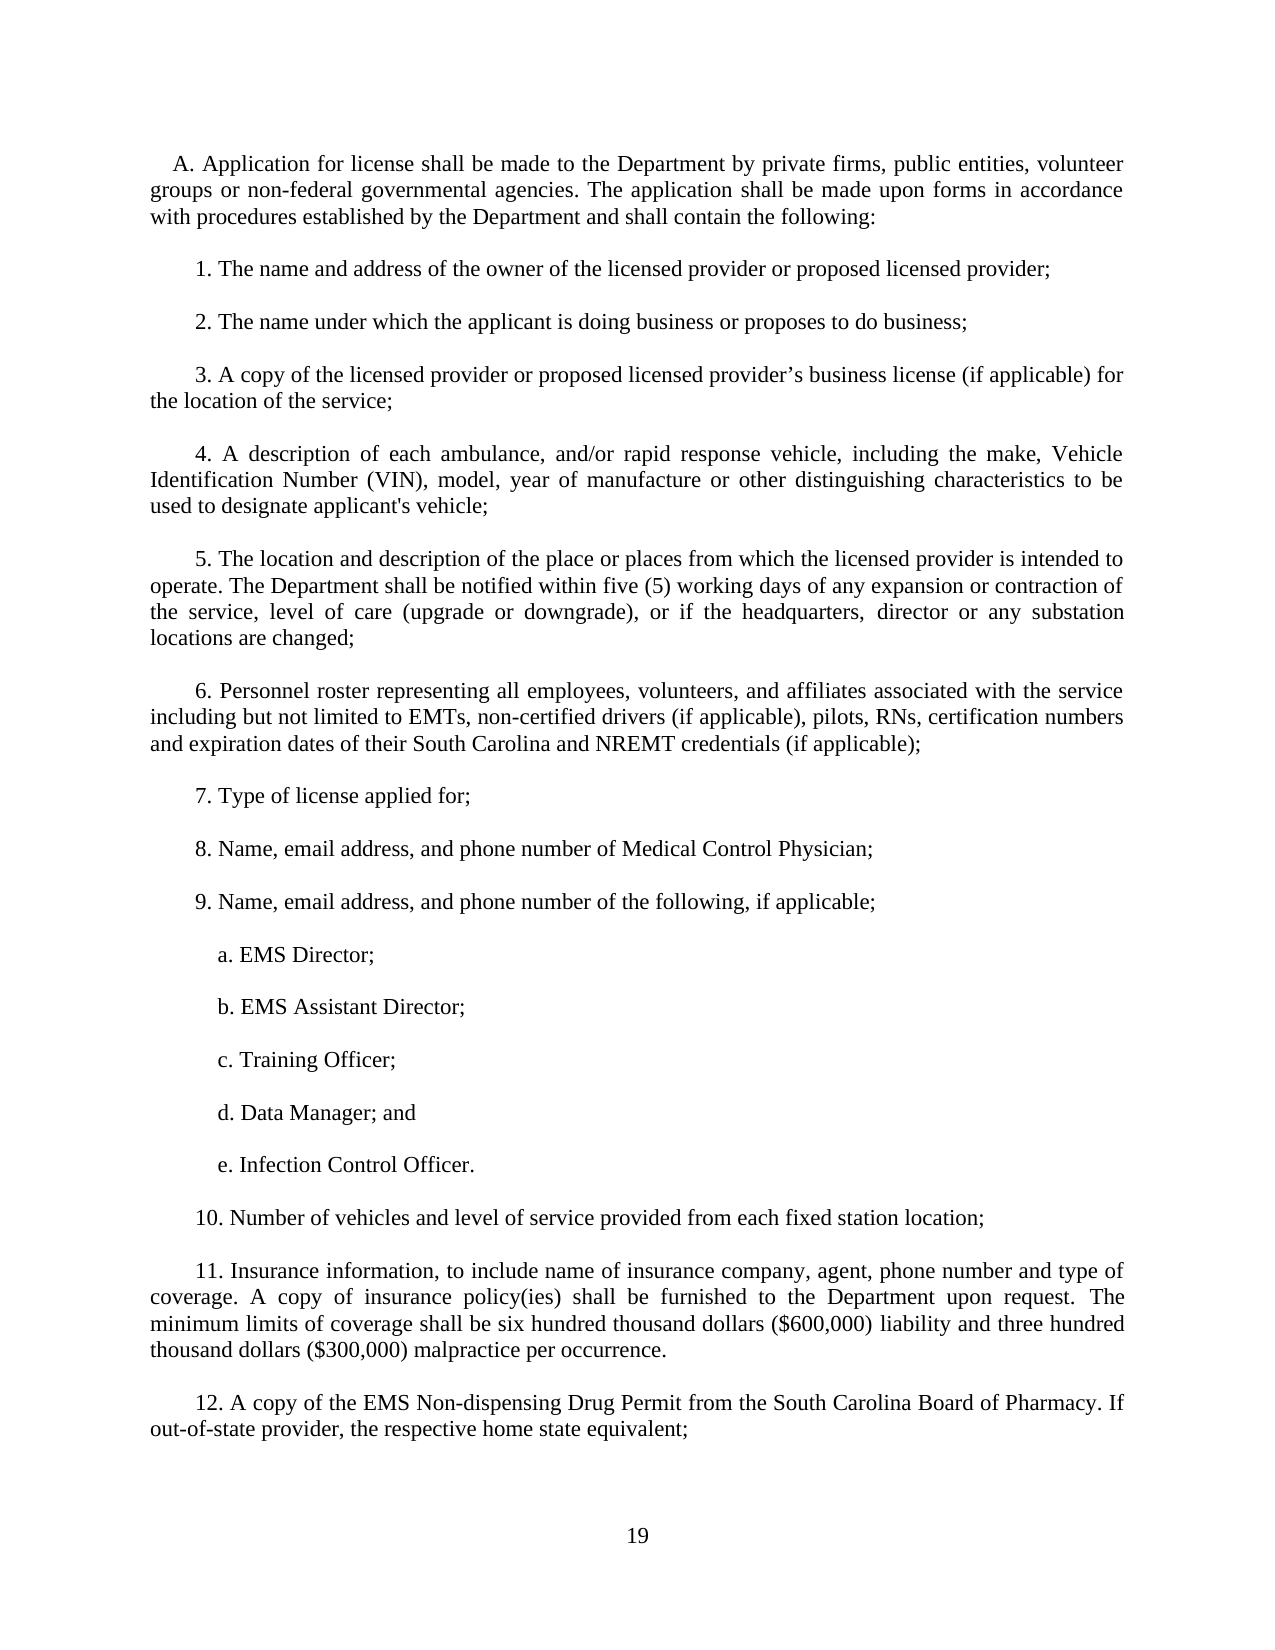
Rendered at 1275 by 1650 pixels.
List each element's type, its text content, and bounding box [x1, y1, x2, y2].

text d. Data Manager; and [150, 1099, 1125, 1125]
text 1. The name and address of the owner of the licensed provider or proposed licensed provider; [150, 255, 1125, 282]
text 12. A copy of the EMS Non-dispensing Drug Permit from the South Carolina Board of Pharmacy. If out-of-state provider, the respective home state equivalent; [150, 1389, 1125, 1441]
text 3. A copy of the licensed provider or proposed licensed provider’s business license (if applicable) for the location of the service; [150, 361, 1125, 413]
text 8. Name, email address, and phone number of Medical Control Physician; [150, 835, 1125, 862]
text A. Application for license shall be made to the Department by private firms, public entities, volunteer groups or non-federal governmental agencies. The application shall be made upon forms in accordance with procedures established by the Department and shall contain the following: [150, 150, 1125, 229]
text 10. Number of vehicles and level of service provided from each fixed station location; [150, 1204, 1125, 1231]
text e. Infection Control Officer. [150, 1151, 1125, 1178]
text a. EMS Director; [150, 941, 1125, 967]
text 7. Type of license applied for; [150, 782, 1125, 809]
text 4. A description of each ambulance, and/or rapid response vehicle, including the make, Vehicle Identification Number (VIN), model, year of manufacture or other distinguishing characteristics to be used to designate applicant's vehicle; [150, 440, 1125, 519]
text 5. The location and description of the place or places from which the licensed provider is intended to operate. The Department shall be notified within five (5) working days of any expansion or contraction of the service, level of care (upgrade or downgrade), or if the headquarters, director or any substation locations are changed; [150, 545, 1125, 651]
text 6. Personnel roster representing all employees, volunteers, and affiliates associated with the service including but not limited to EMTs, non-certified drivers (if applicable), pilots, RNs, certification numbers and expiration dates of their South Carolina and NREMT credentials (if applicable); [150, 677, 1125, 756]
text 2. The name under which the applicant is doing business or proposes to do business; [150, 308, 1125, 334]
text b. EMS Assistant Director; [150, 993, 1125, 1020]
text 11. Insurance information, to include name of insurance company, agent, phone number and type of coverage. A copy of insurance policy(ies) shall be furnished to the Department upon request. The minimum limits of coverage shall be six hundred thousand dollars ($600,000) liability and three hundred thousand dollars ($300,000) malpractice per occurrence. [150, 1257, 1125, 1362]
text c. Training Officer; [150, 1046, 1125, 1072]
text 9. Name, email address, and phone number of the following, if applicable; [150, 888, 1125, 914]
